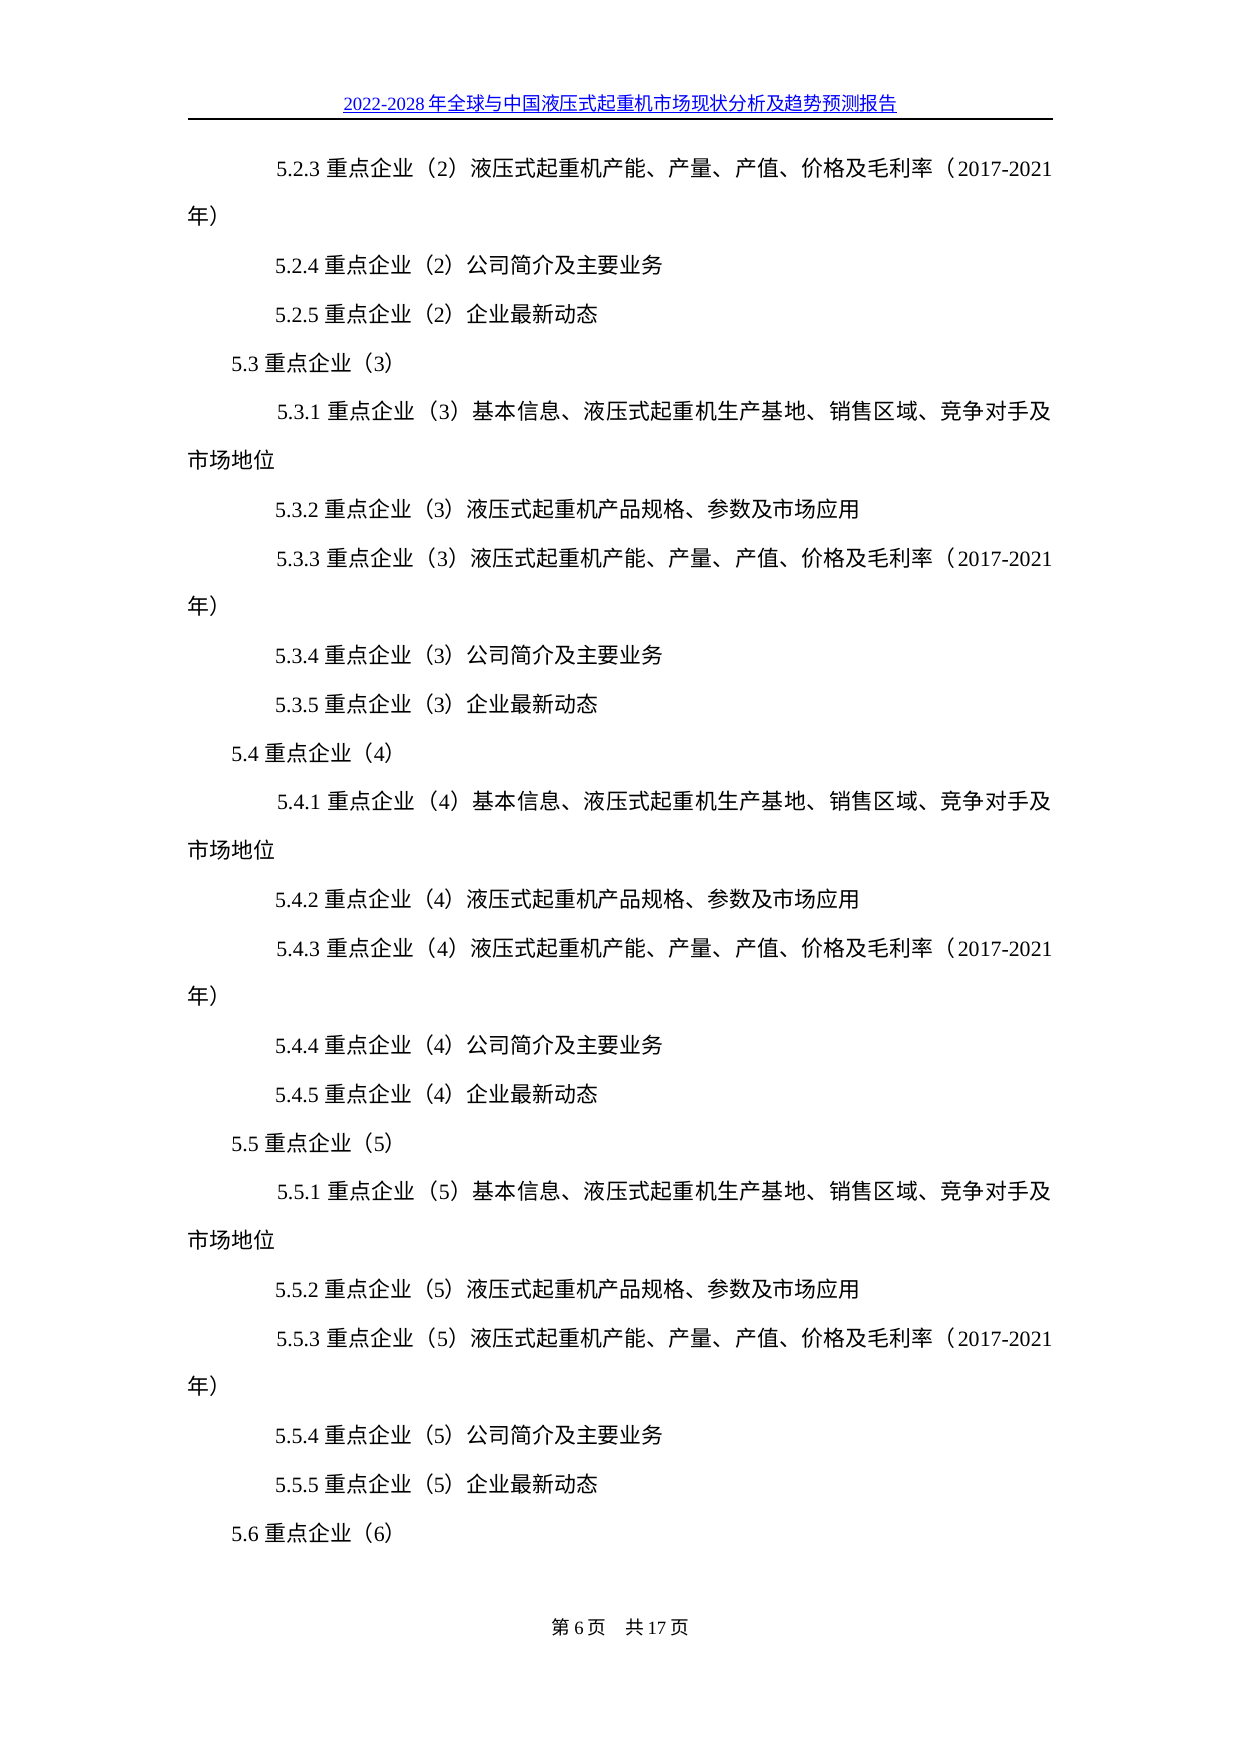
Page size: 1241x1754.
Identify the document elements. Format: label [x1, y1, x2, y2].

text [187, 150, 1053, 1548]
